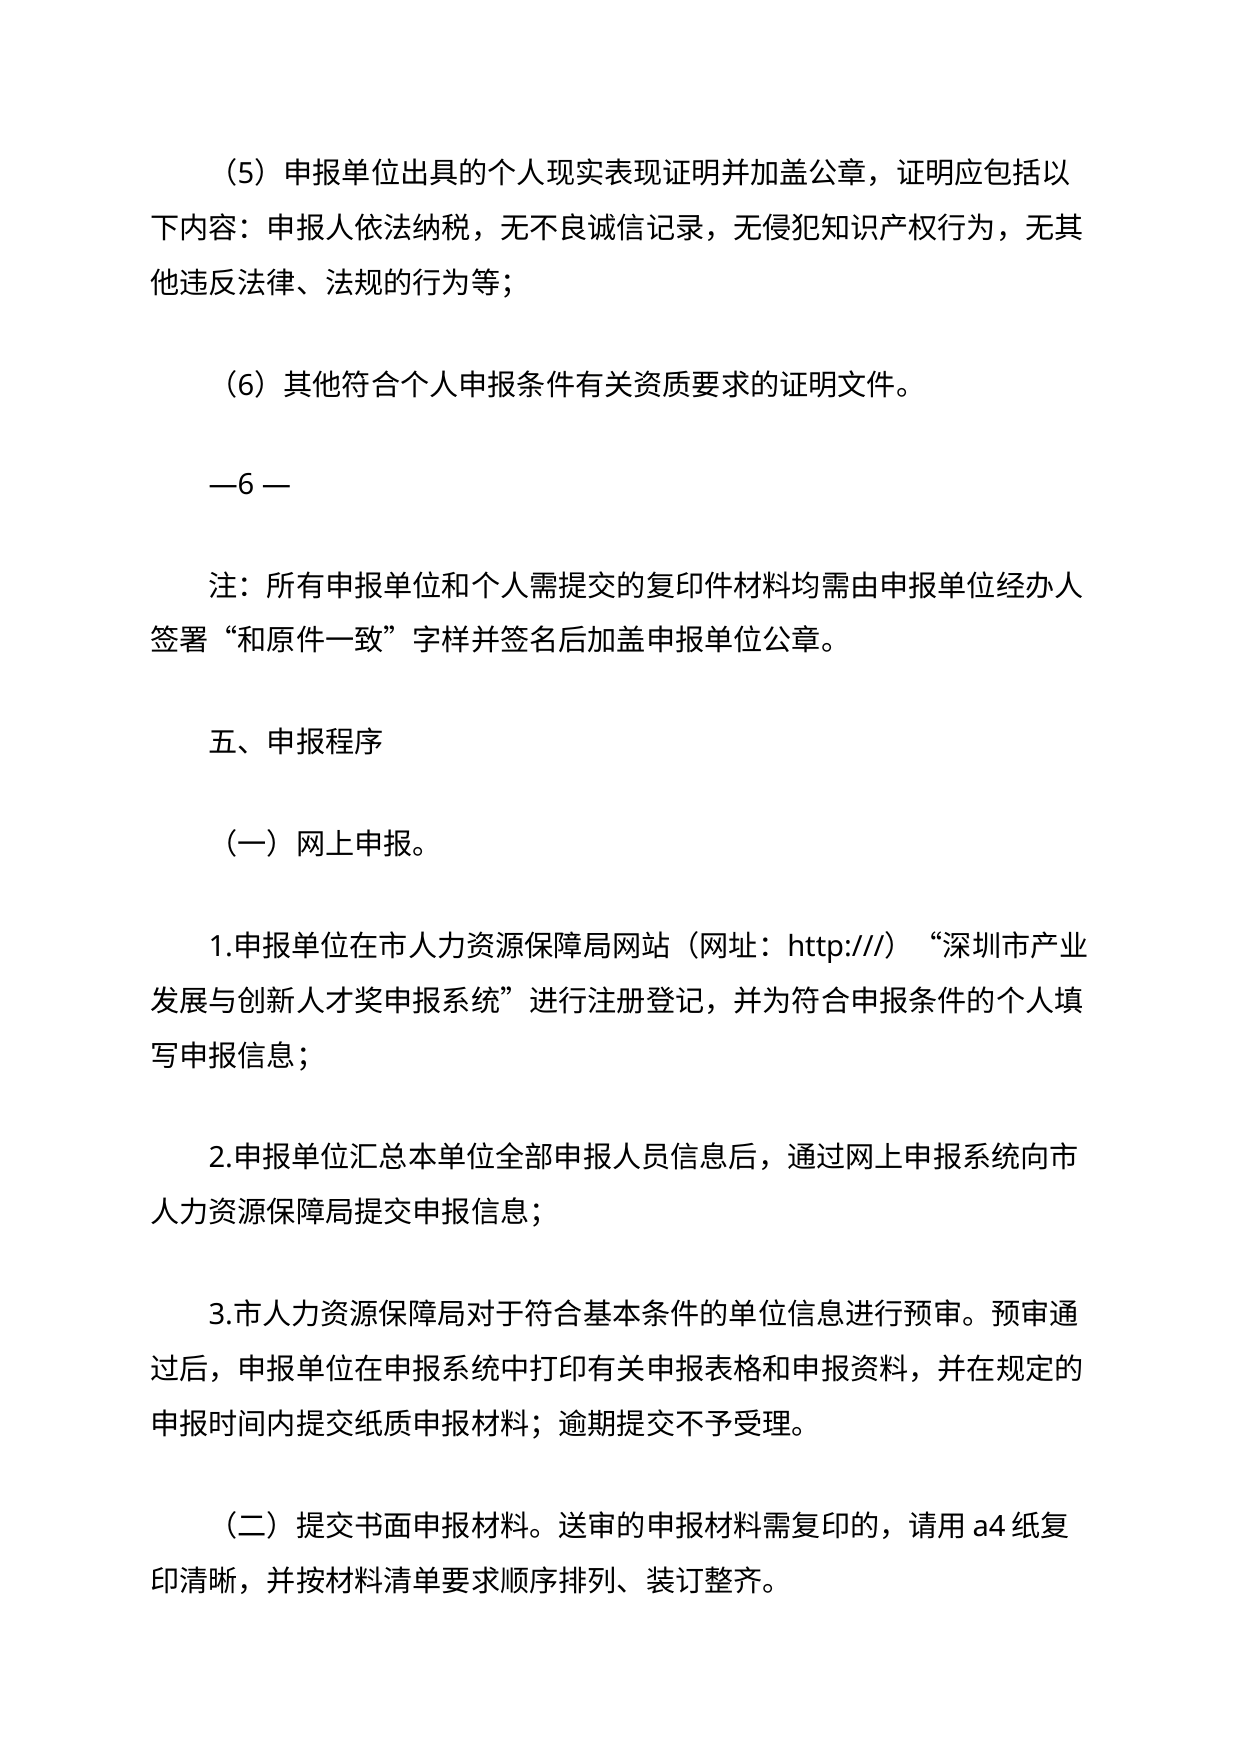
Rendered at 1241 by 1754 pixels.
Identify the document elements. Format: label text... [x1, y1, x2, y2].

text （6）其他符合个人申报条件有关资质要求的证明文件。 [150, 362, 1090, 404]
text （5）申报单位出具的个人现实表现证明并加盖公章，证明应包括以下内容：申报人依法纳税，无不良诚信记录，无侵犯知识产权行为，无其他违反法律、法规的行为等； [150, 150, 1090, 302]
text 3.市人力资源保障局对于符合基本条件的单位信息进行预审。预审通过后，申报单位在申报系统中打印有关申报表格和申报资料，并在规定的申报时间内提交纸质申报材料；逾期提交不予受理。 [150, 1291, 1090, 1443]
text —6 — [150, 464, 1090, 503]
text 2.申报单位汇总本单位全部申报人员信息后，通过网上申报系统向市人力资源保障局提交申报信息； [150, 1134, 1090, 1231]
text 注：所有申报单位和个人需提交的复印件材料均需由申报单位经办人签署“和原件一致”字样并签名后加盖申报单位公章。 [150, 562, 1090, 659]
text （二）提交书面申报材料。送审的申报材料需复印的，请用a4纸复印清晰，并按材料清单要求顺序排列、装订整齐。 [150, 1502, 1090, 1600]
text 1.申报单位在市人力资源保障局网站（网址：http:///）“深圳市产业发展与创新人才奖申报系统”进行注册登记，并为符合申报条件的个人填写申报信息； [150, 922, 1090, 1074]
text 五、申报程序 [150, 719, 1090, 761]
text （一）网上申报。 [150, 821, 1090, 863]
